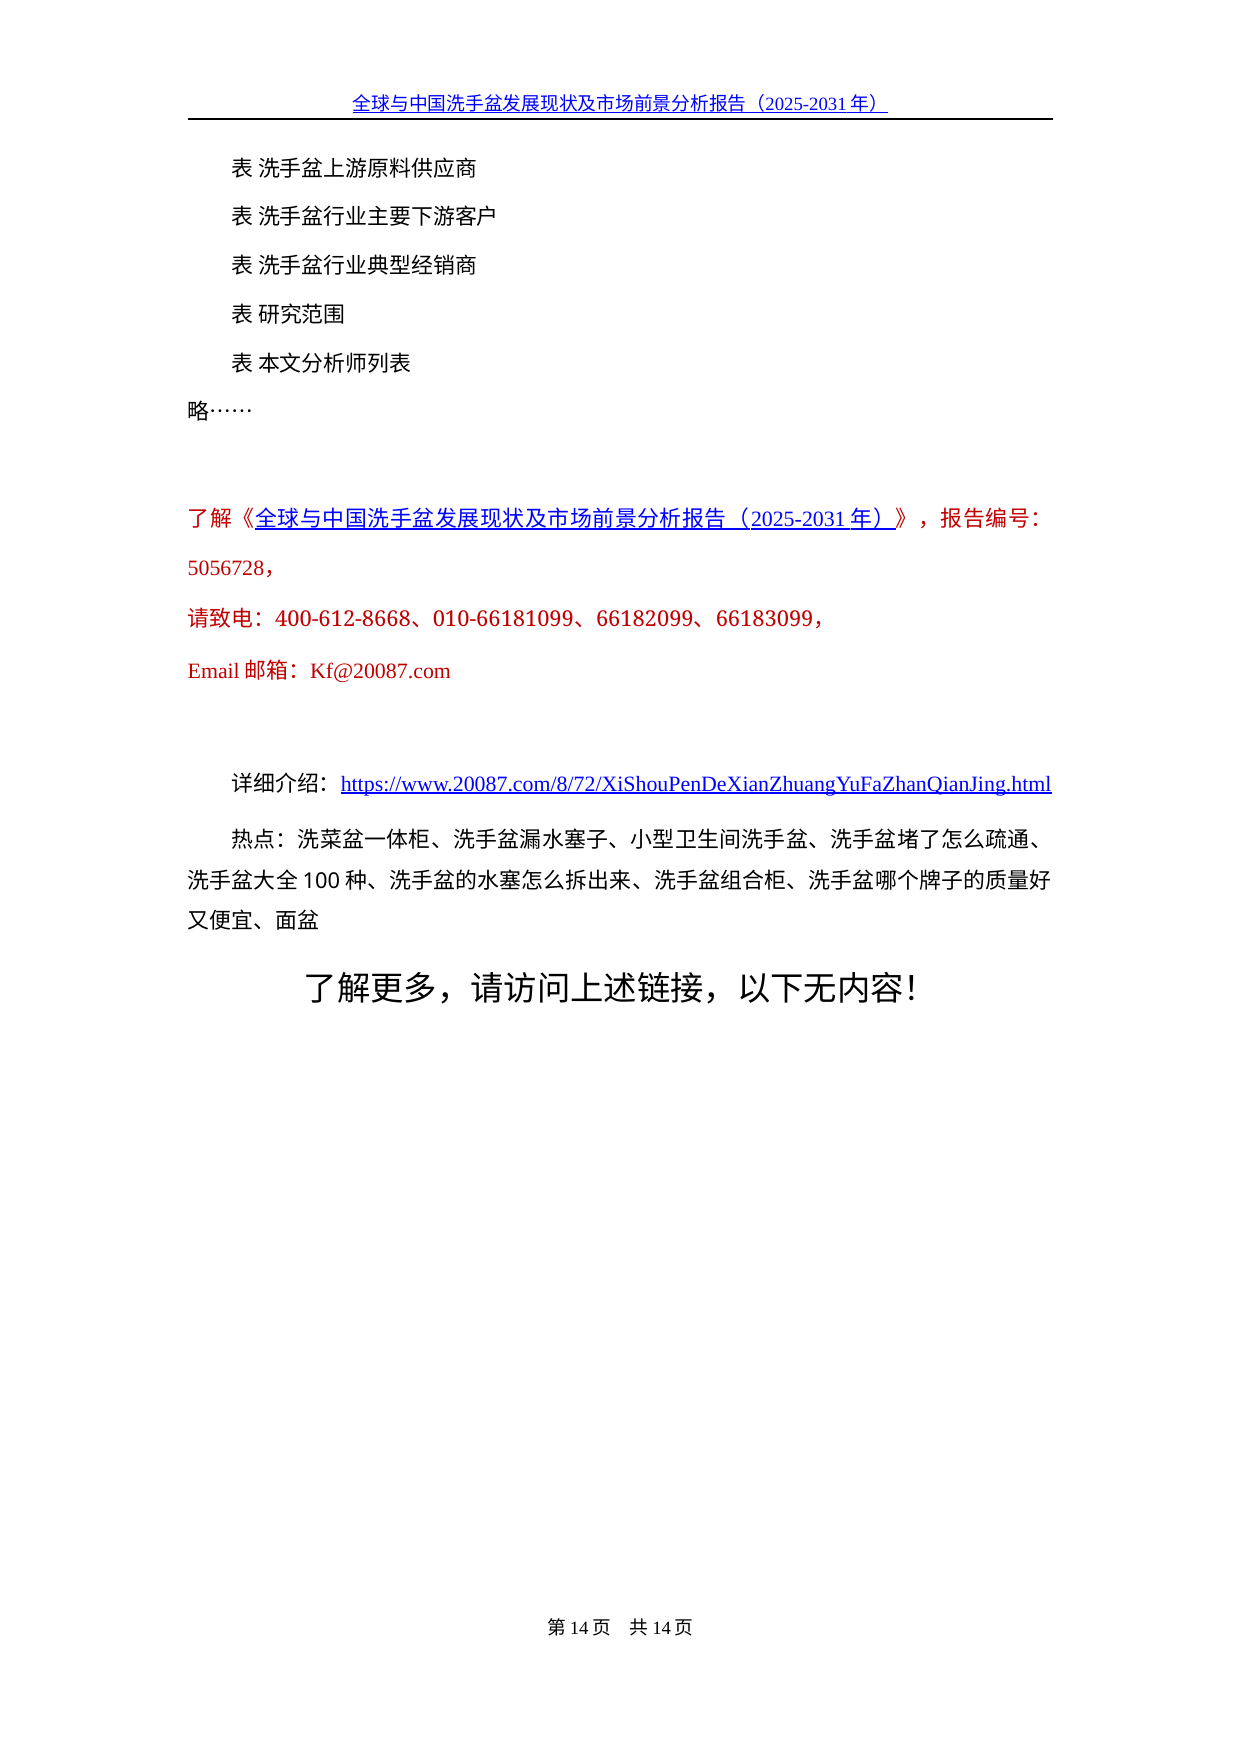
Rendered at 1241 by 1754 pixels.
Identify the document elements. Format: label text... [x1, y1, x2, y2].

text 请致电：400-612-8668、010-66181099、66182099、66183099， [187, 601, 1053, 633]
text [187, 150, 1053, 426]
text 了解《全球与中国洗手盆发展现状及市场前景分析报告（2025-2031年）》，报告编号：5056728， [187, 500, 1053, 582]
text Email邮箱：Kf@20087.com [187, 652, 1053, 685]
text 热点：洗菜盆一体柜、洗手盆漏水塞子、小型卫生间洗手盆、洗手盆堵了怎么疏通、洗手盆大全100种、洗手盆的水塞怎么拆出来、洗手盆组合柜、洗手盆哪个牌子的质量好又便宜、面盆 [187, 822, 1053, 936]
text 详细介绍：https://www.20087.com/8/72/XiShouPenDeXianZhuangYuFaZhanQianJing.html [187, 765, 1053, 798]
title 了解更多，请访问上述链接，以下无内容！ [187, 953, 1053, 1018]
